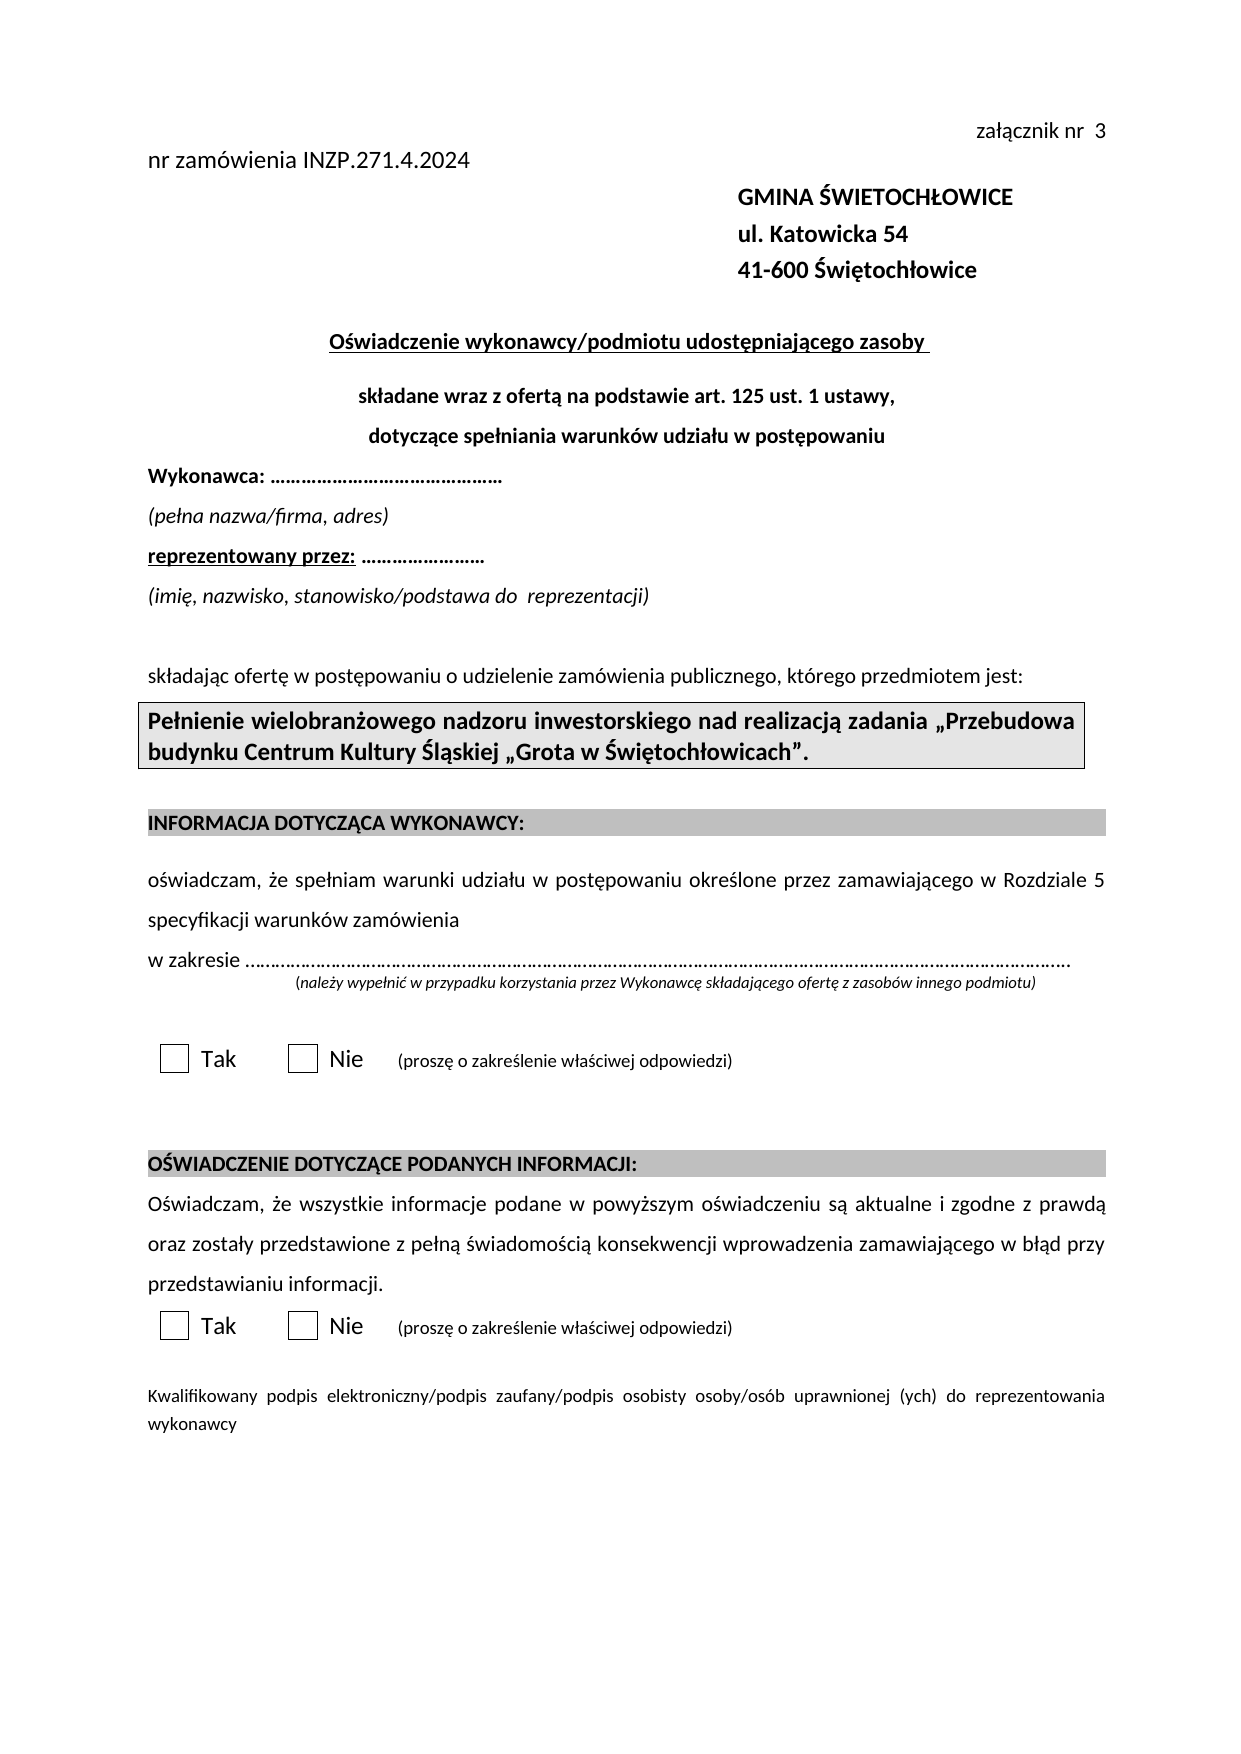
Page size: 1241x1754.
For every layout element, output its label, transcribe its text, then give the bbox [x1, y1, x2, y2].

text Tak Nie (proszę o zakreślenie właściwej odpowiedzi) [148, 1043, 1106, 1073]
text załącznik nr 3 [148, 117, 1106, 145]
text GMINA ŚWIETOCHŁOWICE [148, 181, 1106, 212]
text Kwalifikowany podpis elektroniczny/podpis zaufany/podpis osobisty osoby/osób uprawnionej (ych) do reprezentowania wykonawcy [148, 1385, 1106, 1435]
text nr zamówienia INZP.271.4.2024 [148, 145, 1106, 175]
text ul. Katowicka 54 [148, 218, 1106, 248]
text składane wraz z ofertą na podstawie art. 125 ust. 1 ustawy, [148, 382, 1106, 409]
text oświadczam, że spełniam warunki udziału w postępowaniu określone przez zamawiającego w Rozdziale 5 specyfikacji warunków zamówienia [148, 866, 1106, 933]
text Wykonawca: ……………………………………… [148, 462, 1106, 489]
text Oświadczenie wykonawcy/podmiotu udostępniającego zasoby [148, 327, 1106, 356]
text INFORMACJA DOTYCZĄCA WYKONAWCY: [148, 809, 1106, 836]
text (imię, nazwisko, stanowisko/podstawa do reprezentacji) [148, 582, 1106, 609]
text Tak Nie (proszę o zakreślenie właściwej odpowiedzi) [148, 1310, 1106, 1341]
text reprezentowany przez: …………………… [148, 542, 1106, 569]
text dotyczące spełniania warunków udziału w postępowaniu [148, 422, 1106, 449]
text OŚWIADCZENIE DOTYCZĄCE PODANYCH INFORMACJI: [148, 1150, 1106, 1177]
text składając ofertę w postępowaniu o udzielenie zamówienia publicznego, którego przedmiotem jest: [148, 662, 1106, 689]
text (należy wypełnić w przypadku korzystania przez Wykonawcę składającego ofertę z zasobów innego podmiotu) [221, 973, 1106, 993]
text Pełnienie wielobranżowego nadzoru inwestorskiego nad realizacją zadania „Przebudowa budynku Centrum Kultury Śląskiej „Grota w Świętochłowicach”. [139, 703, 1084, 768]
text w zakresie ……………………………………………………………………………………………………………………………………………….. [148, 946, 1106, 973]
text Oświadczam, że wszystkie informacje podane w powyższym oświadczeniu są aktualne i zgodne z prawdą oraz zostały przedstawione z pełną świadomością konsekwencji wprowadzenia zamawiającego w błąd przy przedstawianiu informacji. [148, 1190, 1106, 1297]
text 41-600 Świętochłowice [148, 254, 1106, 285]
text (pełna nazwa/firma, adres) [148, 502, 1106, 529]
